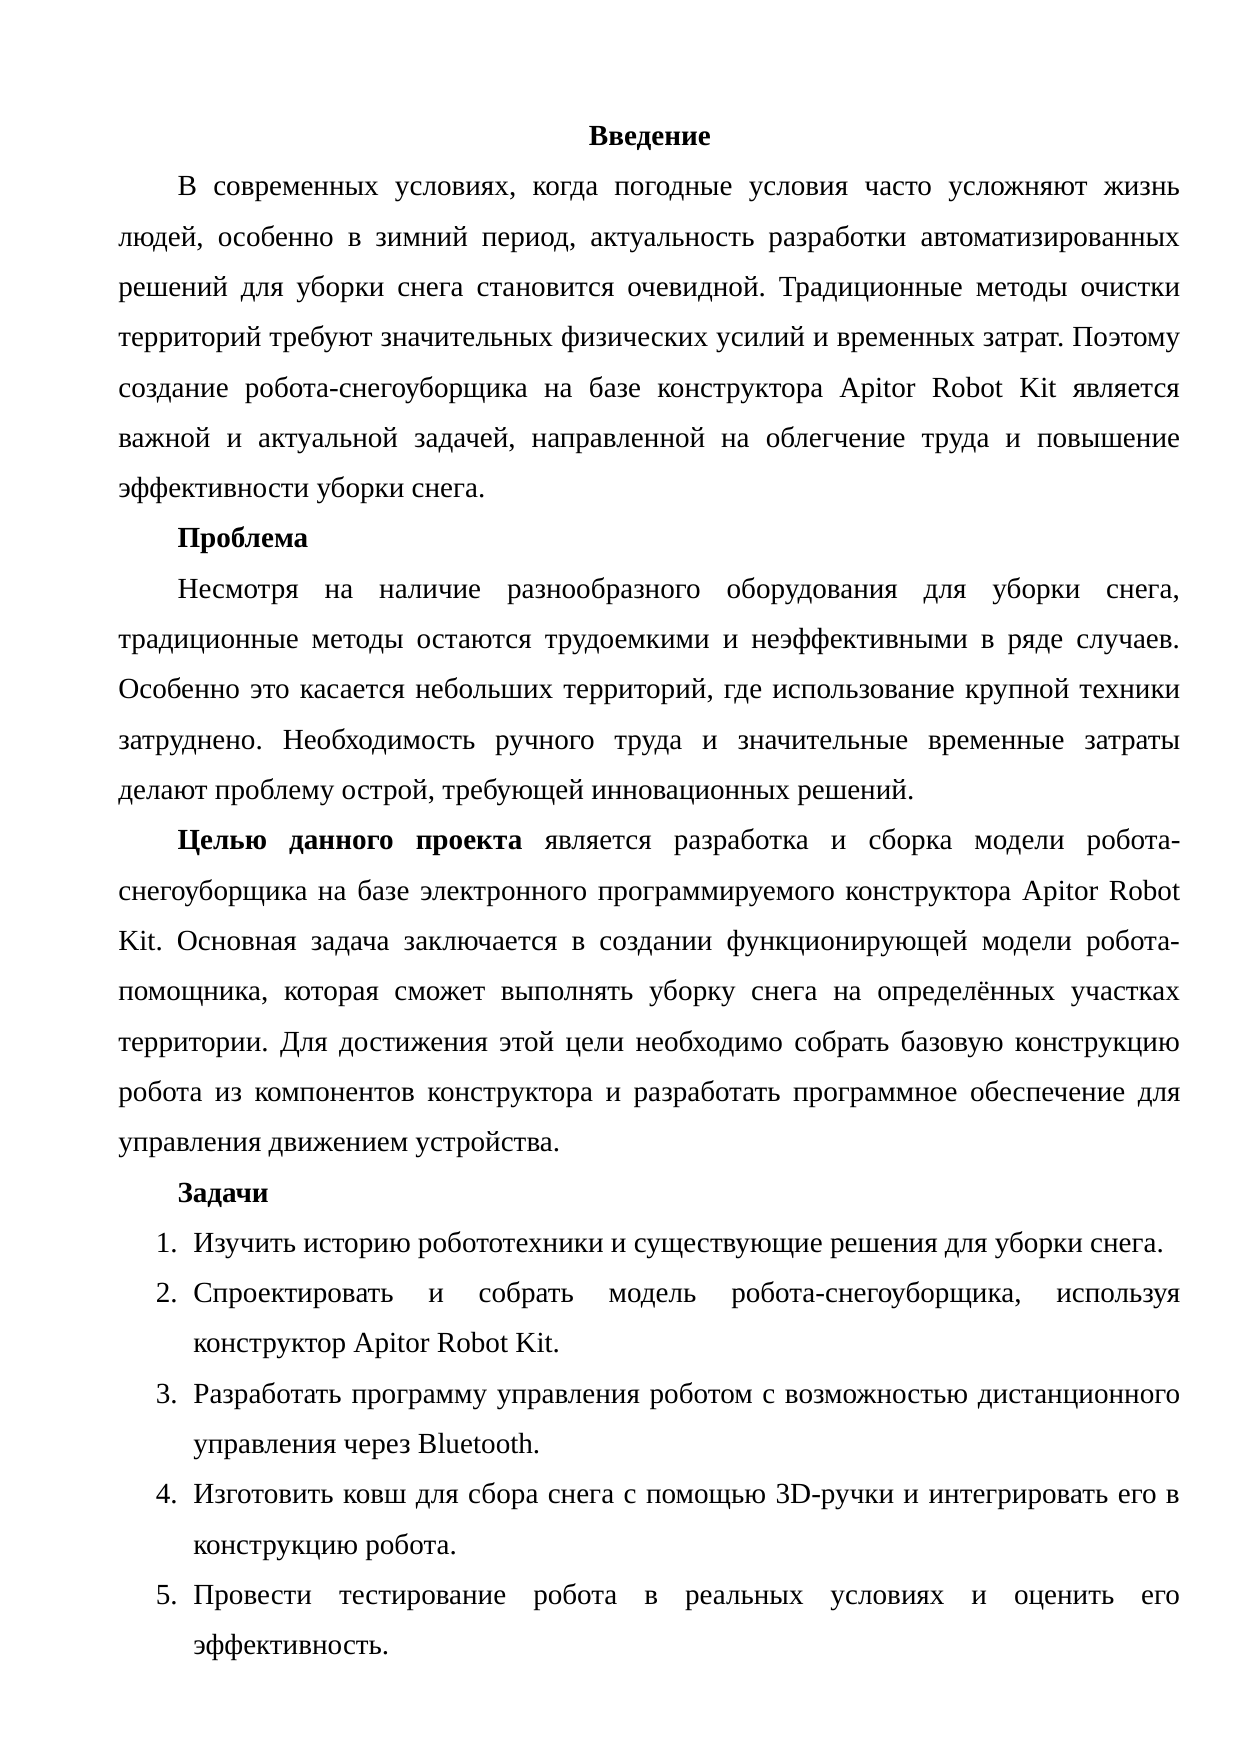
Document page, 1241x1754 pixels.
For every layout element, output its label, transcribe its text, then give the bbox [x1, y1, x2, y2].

text Проблема [118, 521, 1181, 554]
text Несмотря на наличие разнообразного оборудования для уборки снега, традиционные методы остаются трудоемкими и неэффективными в ряде случаев. Особенно это касается небольших территорий, где использование крупной техники затруднено. Необходимость ручного труда и значительные временные затраты делают проблему острой, требующей инновационных решений. [118, 571, 1181, 806]
list Спроектировать и собрать модель робота-снегоуборщика, используя конструктор Apitor Robot Kit. [156, 1275, 1181, 1359]
list Изучить историю робототехники и существующие решения для уборки снега. [156, 1225, 1181, 1258]
text Задачи [118, 1175, 1181, 1208]
list Провести тестирование робота в реальных условиях и оценить его эффективность. [156, 1577, 1181, 1661]
list Изготовить ковш для сбора снега с помощью 3D-ручки и интегрировать его в конструкцию робота. [156, 1477, 1181, 1560]
text Целью данного проекта является разработка и сборка модели робота-снегоуборщика на базе электронного программируемого конструктора Apitor Robot Kit. Основная задача заключается в создании функционирующей модели робота-помощника, которая сможет выполнять уборку снега на определённых участках территории. Для достижения этой цели необходимо собрать базовую конструкцию робота из компонентов конструктора и разработать программное обеспечение для управления движением устройства. [118, 822, 1181, 1158]
list Разработать программу управления роботом с возможностью дистанционного управления через Bluetooth. [156, 1376, 1181, 1460]
text В современных условиях, когда погодные условия часто усложняют жизнь людей, особенно в зимний период, актуальность разработки автоматизированных решений для уборки снега становится очевидной. Традиционные методы очистки территорий требуют значительных физических усилий и временных затрат. Поэтому создание робота-снегоуборщика на базе конструктора Apitor Robot Kit является важной и актуальной задачей, направленной на облегчение труда и повышение эффективности уборки снега. [118, 168, 1181, 504]
text Введение [118, 118, 1181, 152]
